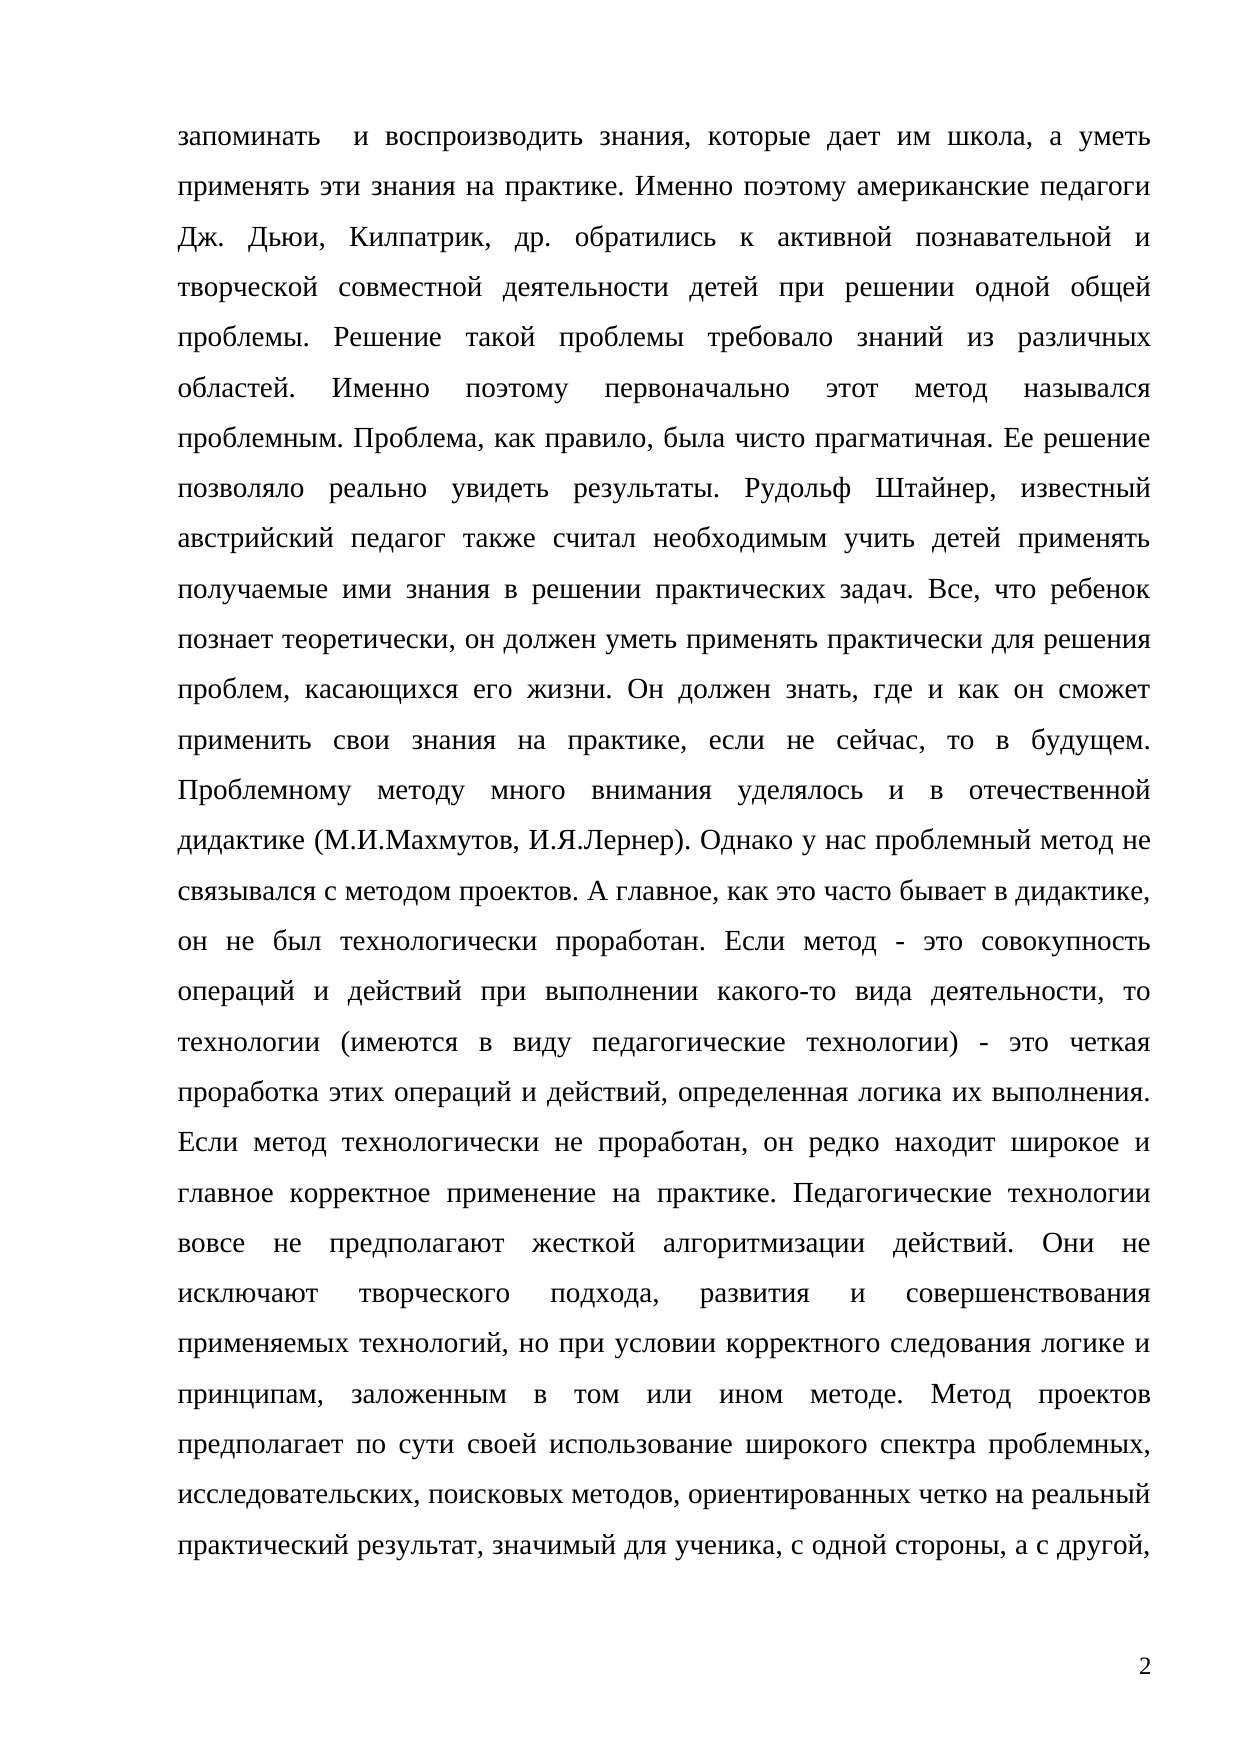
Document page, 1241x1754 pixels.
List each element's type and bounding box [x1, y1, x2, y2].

text [177, 118, 1152, 1560]
